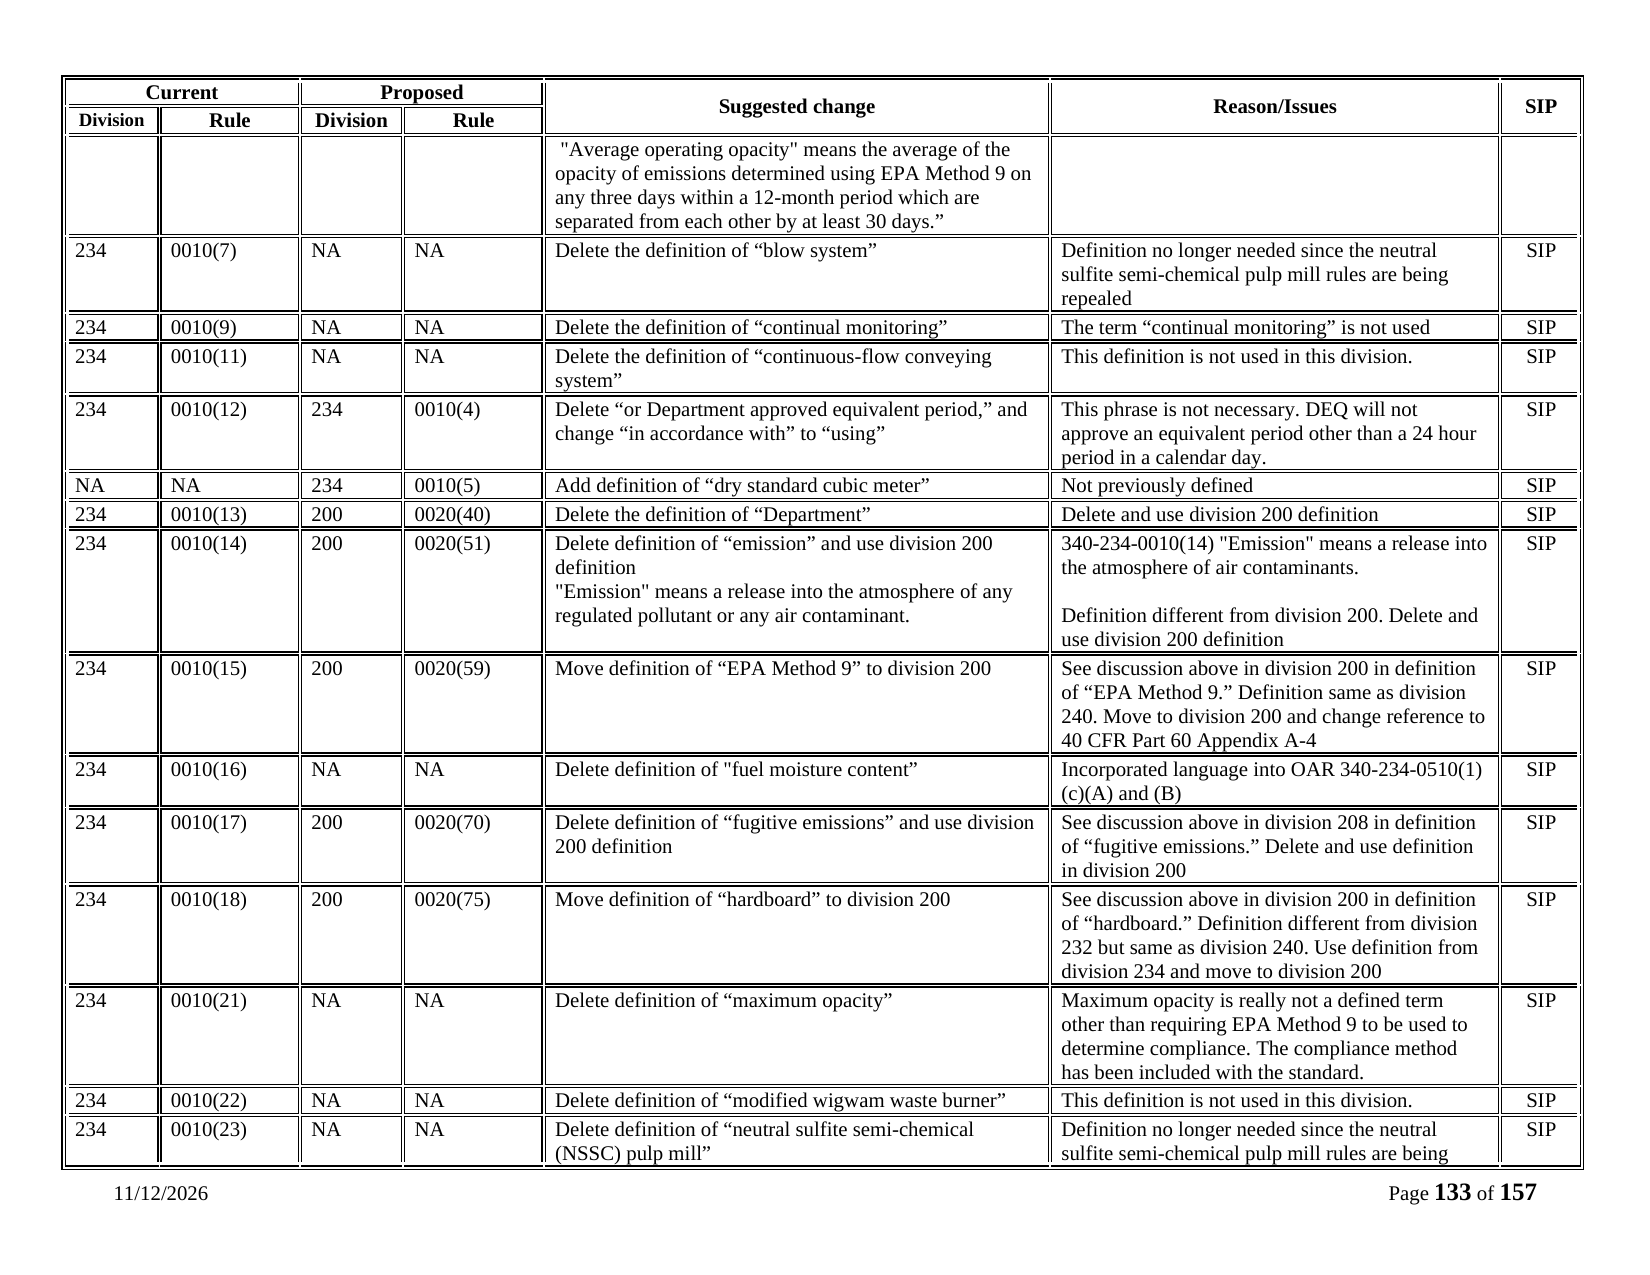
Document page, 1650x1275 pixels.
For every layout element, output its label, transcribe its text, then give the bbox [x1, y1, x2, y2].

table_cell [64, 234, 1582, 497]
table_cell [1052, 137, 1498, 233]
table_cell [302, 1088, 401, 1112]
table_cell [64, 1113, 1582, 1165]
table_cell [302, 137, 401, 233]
table_cell Division [302, 108, 401, 132]
table_header Current [64, 77, 300, 104]
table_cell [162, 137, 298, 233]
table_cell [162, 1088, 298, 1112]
table_header Proposed [300, 77, 544, 104]
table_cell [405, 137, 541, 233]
table_header SIP [1500, 79, 1580, 132]
table_header Suggested change [544, 77, 1050, 132]
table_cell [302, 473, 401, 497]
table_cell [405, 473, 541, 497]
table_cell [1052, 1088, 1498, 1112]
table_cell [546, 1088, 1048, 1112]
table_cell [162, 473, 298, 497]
table_header Reason/Issues [1050, 77, 1500, 132]
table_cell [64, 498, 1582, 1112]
table_cell Rule [405, 108, 541, 132]
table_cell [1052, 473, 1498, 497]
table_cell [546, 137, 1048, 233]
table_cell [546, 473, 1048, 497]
table_cell Rule [162, 108, 298, 132]
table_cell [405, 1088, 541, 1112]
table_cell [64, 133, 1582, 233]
table_cell Division [64, 104, 159, 132]
